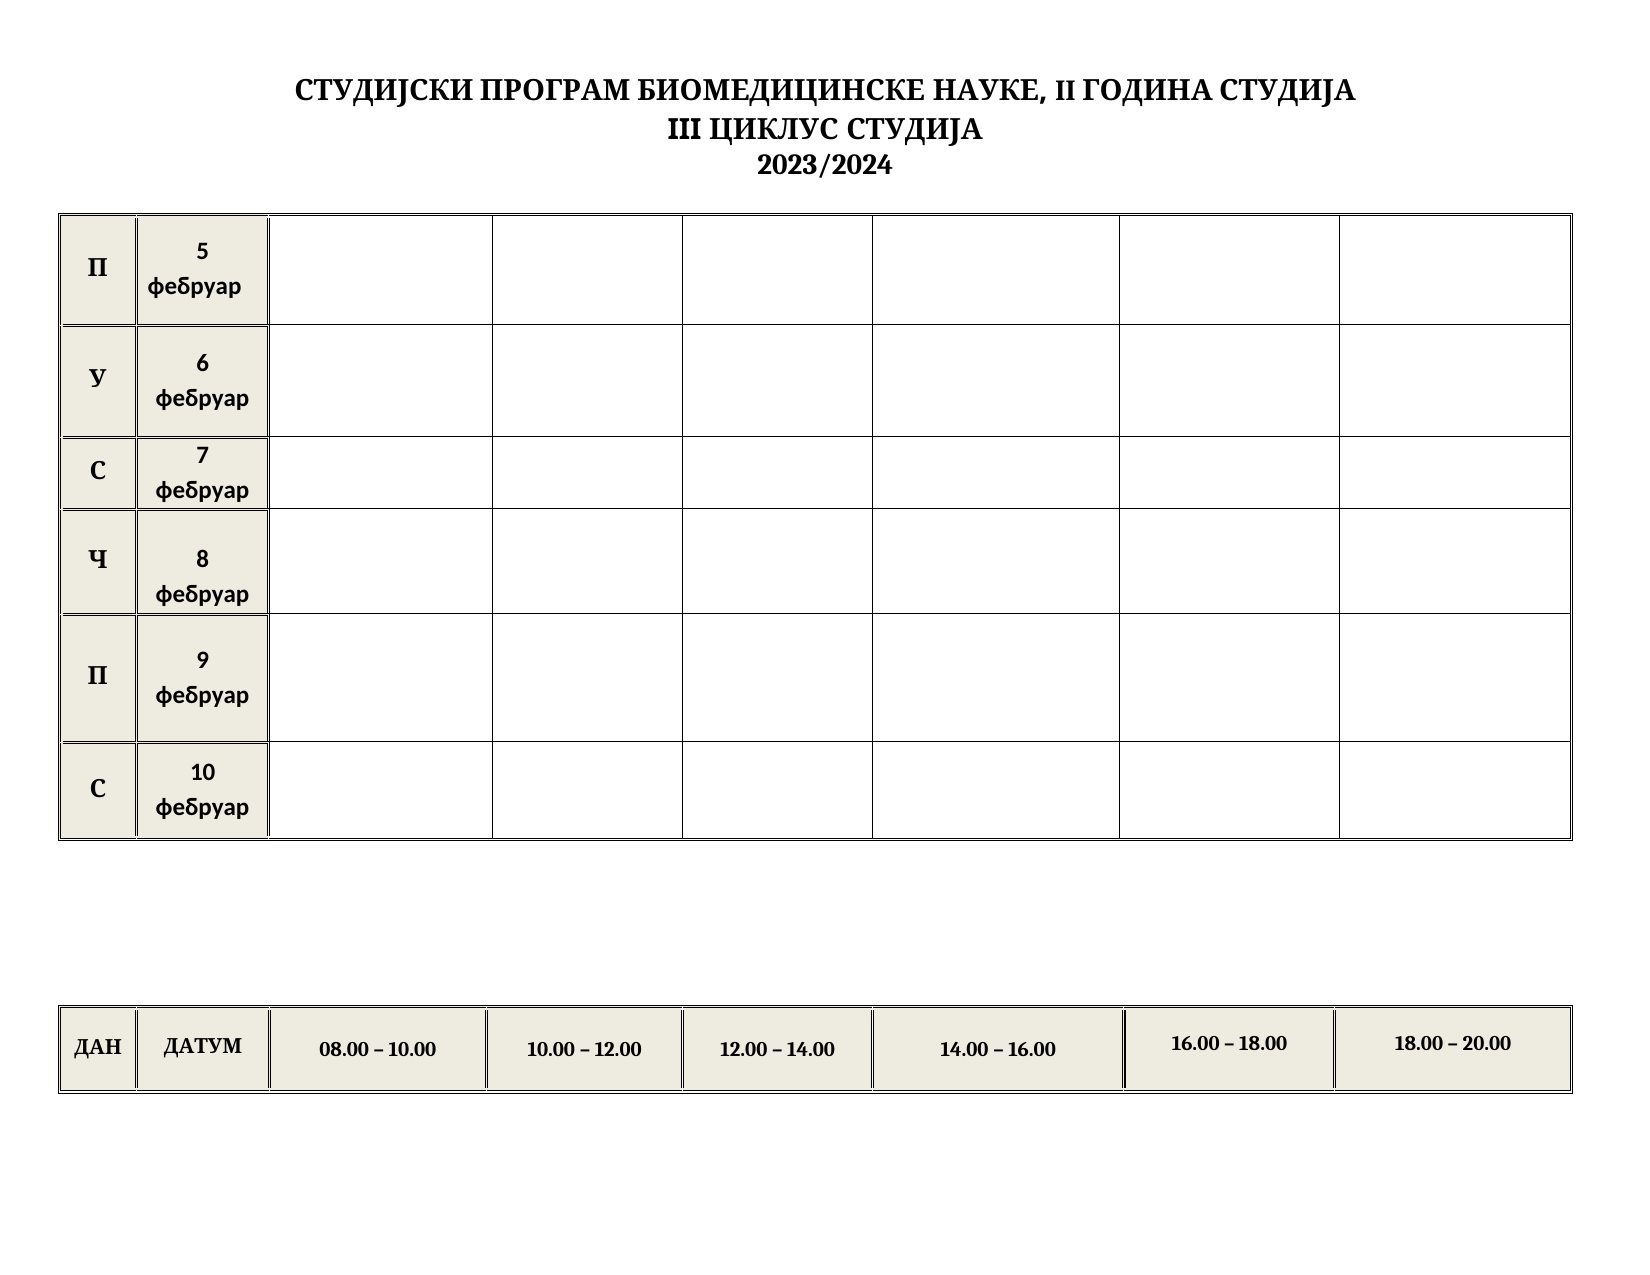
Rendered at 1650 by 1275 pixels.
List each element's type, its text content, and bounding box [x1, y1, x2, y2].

table_header 12.00 – 14.00 [683, 1008, 872, 1090]
table_cell [1340, 614, 1570, 741]
table_cell [873, 614, 1119, 741]
table_cell [270, 509, 492, 613]
table_header ДАТУМ [136, 1008, 269, 1090]
table_cell [873, 437, 1119, 508]
table_header 08.00 – 10.00 [269, 1008, 486, 1090]
table_cell [1340, 509, 1570, 613]
table_cell [683, 437, 872, 508]
table_cell 10 фебруар [136, 744, 268, 838]
table_cell [683, 614, 872, 741]
table_cell У [59, 324, 136, 436]
table_cell [1120, 437, 1339, 508]
table_cell [683, 216, 872, 324]
table_cell [269, 742, 492, 838]
table_cell 8 фебруар [138, 511, 267, 613]
table_cell [1120, 742, 1339, 838]
table_cell [683, 742, 872, 838]
table_cell [493, 216, 682, 324]
table_cell С [59, 741, 136, 838]
table_cell [270, 437, 492, 508]
table_cell [1340, 742, 1570, 838]
table_cell С [61, 436, 135, 508]
table_cell 6 фебруар [138, 327, 267, 436]
table_cell [1120, 509, 1339, 613]
table_cell [493, 742, 682, 838]
table_cell [269, 216, 492, 324]
table_cell [270, 614, 492, 741]
table_cell Ч [59, 508, 136, 613]
table_cell 7 фебруар [138, 439, 267, 508]
table_cell [873, 216, 1119, 324]
table_cell 9 фебруар [138, 616, 267, 741]
table_header 16.00 – 18.00 [1124, 1006, 1335, 1090]
table_cell [1120, 216, 1339, 324]
table_cell [683, 509, 872, 613]
table_cell [493, 614, 682, 741]
table_cell П [61, 216, 136, 324]
table_cell [493, 437, 682, 508]
table_cell П [61, 613, 135, 741]
table_cell [493, 509, 682, 613]
table_header 18.00 – 20.00 [1335, 1008, 1570, 1090]
table_header ДАН [61, 1008, 136, 1090]
table_header 14.00 – 16.00 [873, 1006, 1124, 1090]
table_cell [683, 325, 872, 436]
table_cell [1120, 614, 1339, 741]
table_cell [873, 742, 1119, 838]
table_cell [1340, 325, 1570, 436]
table_cell [873, 509, 1119, 613]
table_cell [1120, 325, 1339, 436]
table_cell [270, 325, 492, 436]
table_cell [1340, 437, 1570, 508]
table_cell [1340, 216, 1570, 324]
table_cell [873, 325, 1119, 436]
table_header 10.00 – 12.00 [486, 1008, 682, 1090]
table_cell 5 фебруар [136, 216, 268, 324]
table_cell [493, 325, 682, 436]
